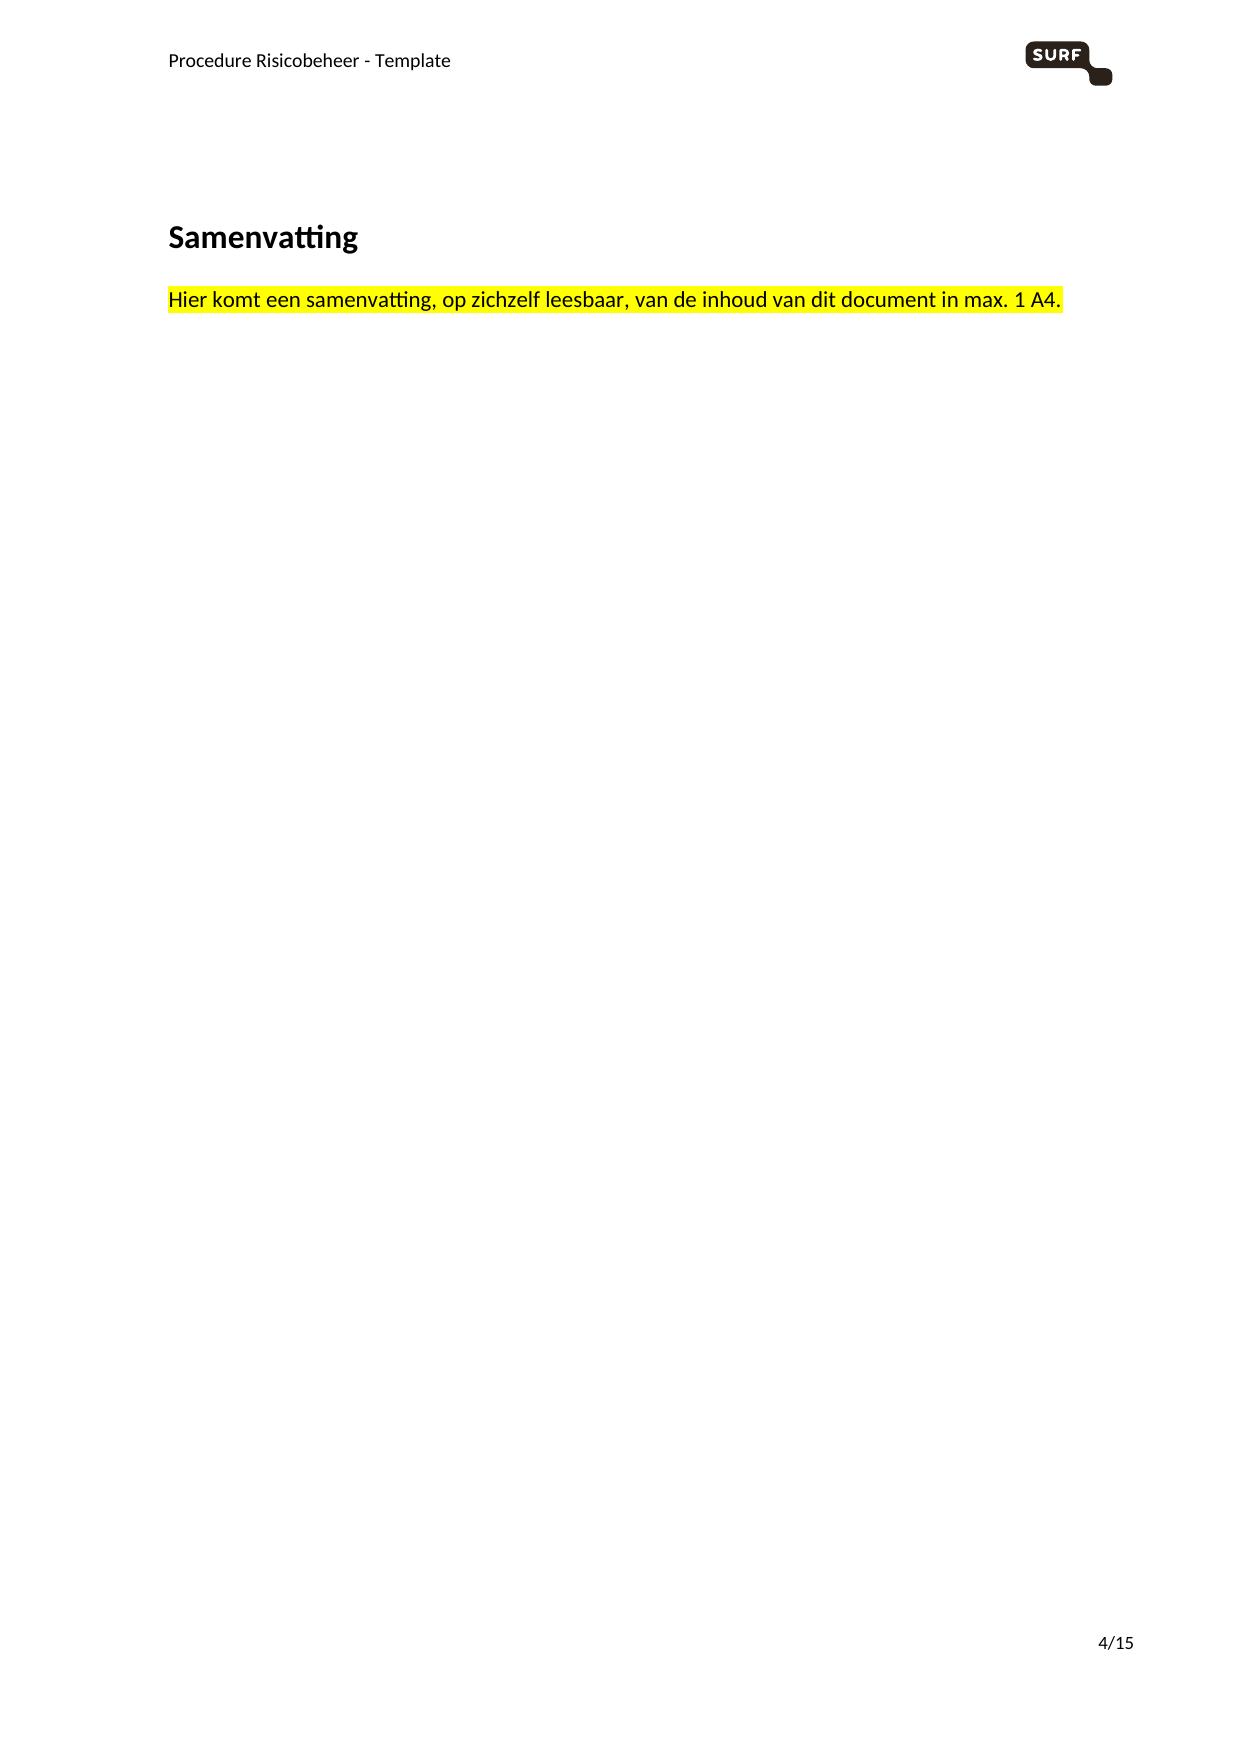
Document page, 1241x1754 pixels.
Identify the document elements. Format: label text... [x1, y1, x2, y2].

text Samenvatting [168, 216, 1072, 257]
text Hier komt een samenvatting, op zichzelf leesbaar, van de inhoud van dit document in max. 1 A4. [168, 285, 1072, 313]
